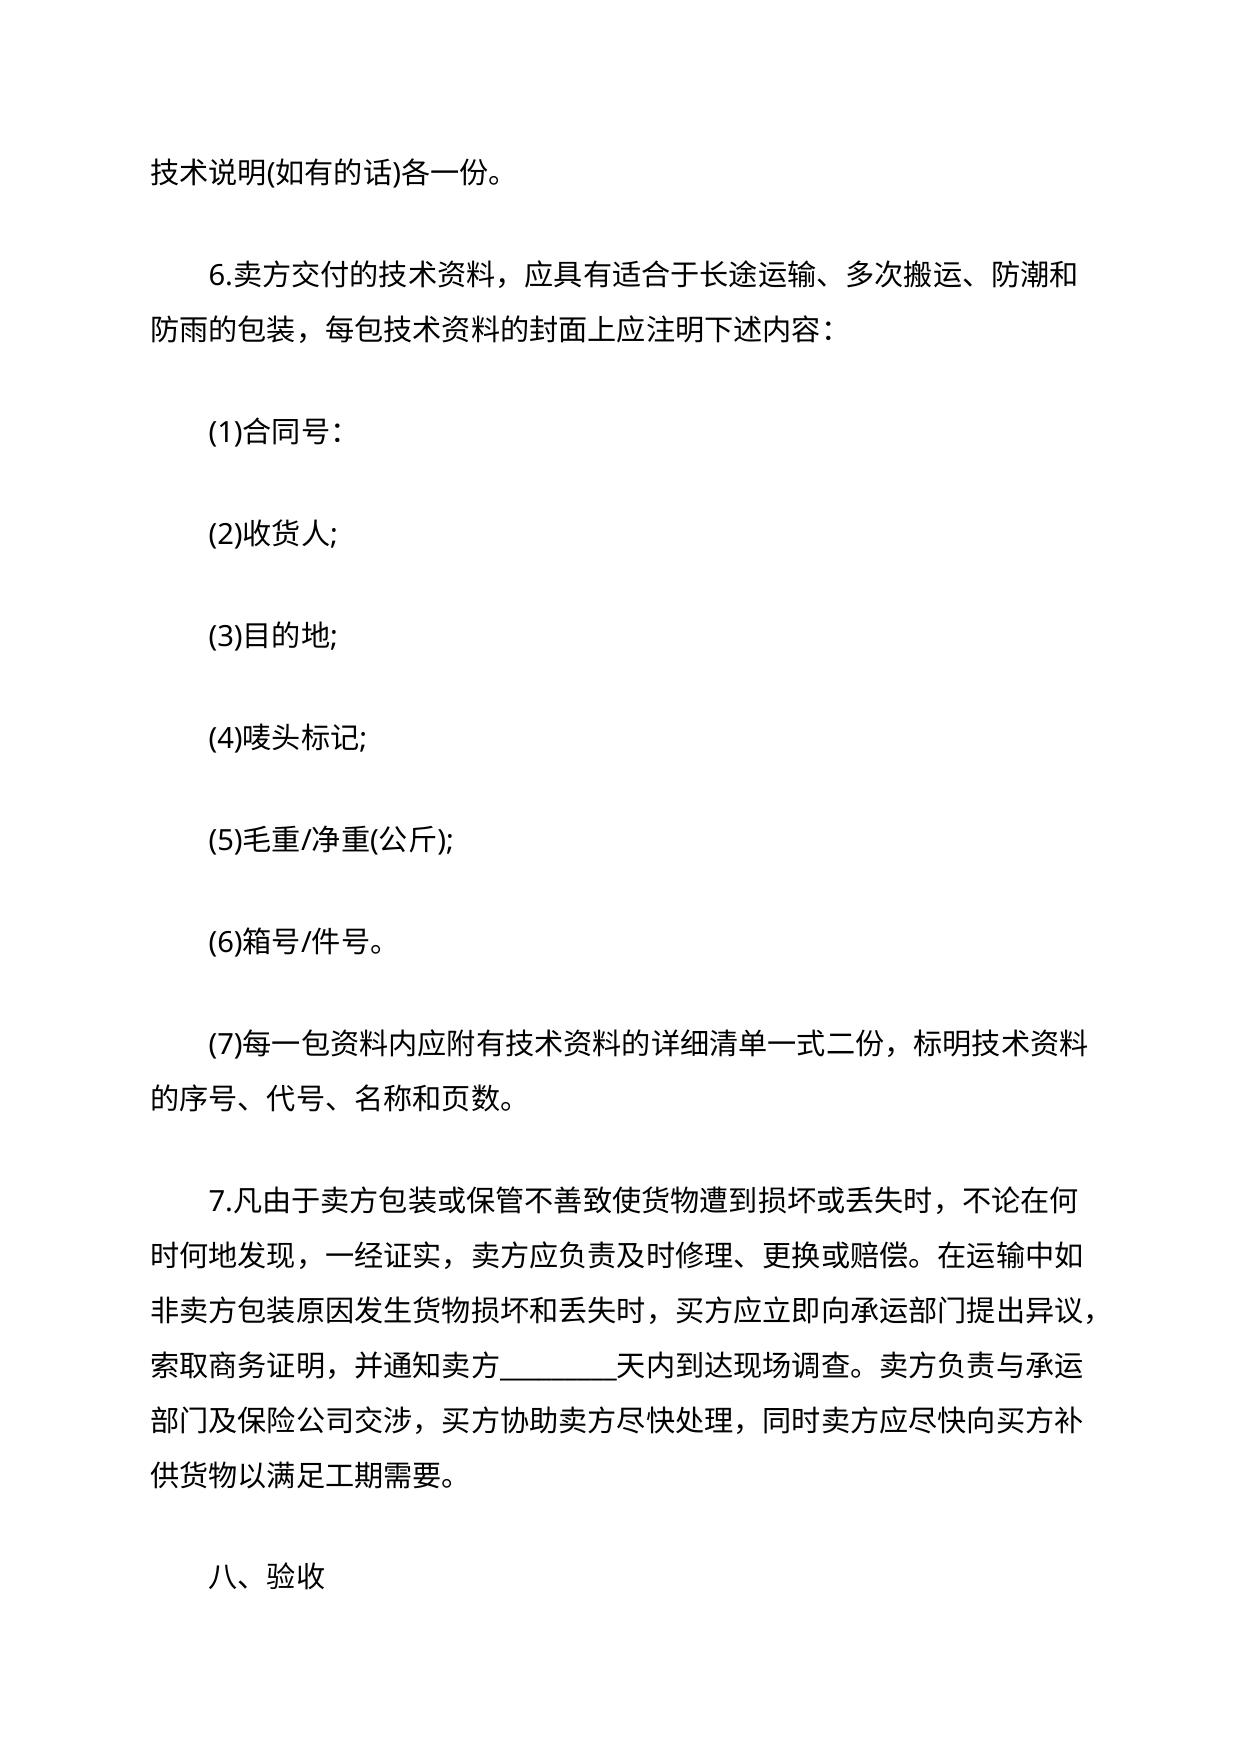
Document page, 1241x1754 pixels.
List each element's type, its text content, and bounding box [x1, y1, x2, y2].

text 6.卖方交付的技术资料，应具有适合于长途运输、多次搬运、防潮和防雨的包装，每包技术资料的封面上应注明下述内容： [150, 252, 1090, 349]
text (6)箱号/件号。 [150, 919, 1090, 961]
text (7)每一包资料内应附有技术资料的详细清单一式二份，标明技术资料的序号、代号、名称和页数。 [150, 1021, 1090, 1118]
text 7.凡由于卖方包装或保管不善致使货物遭到损坏或丢失时，不论在何时何地发现，一经证实，卖方应负责及时修理、更换或赔偿。在运输中如非卖方包装原因发生货物损坏和丢失时，买方应立即向承运部门提出异议，索取商务证明，并通知卖方_________天内到达现场调查。卖方负责与承运部门及保险公司交涉，买方协助卖方尽快处理，同时卖方应尽快向买方补供货物以满足工期需要。 [150, 1177, 1090, 1494]
text (4)唛头标记; [150, 715, 1090, 757]
text (1)合同号： [150, 409, 1090, 451]
text (3)目的地; [150, 613, 1090, 655]
text 八、验收 [150, 1554, 1090, 1596]
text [150, 150, 1090, 192]
text (5)毛重/净重(公斤); [150, 817, 1090, 859]
text (2)收货人; [150, 511, 1090, 553]
